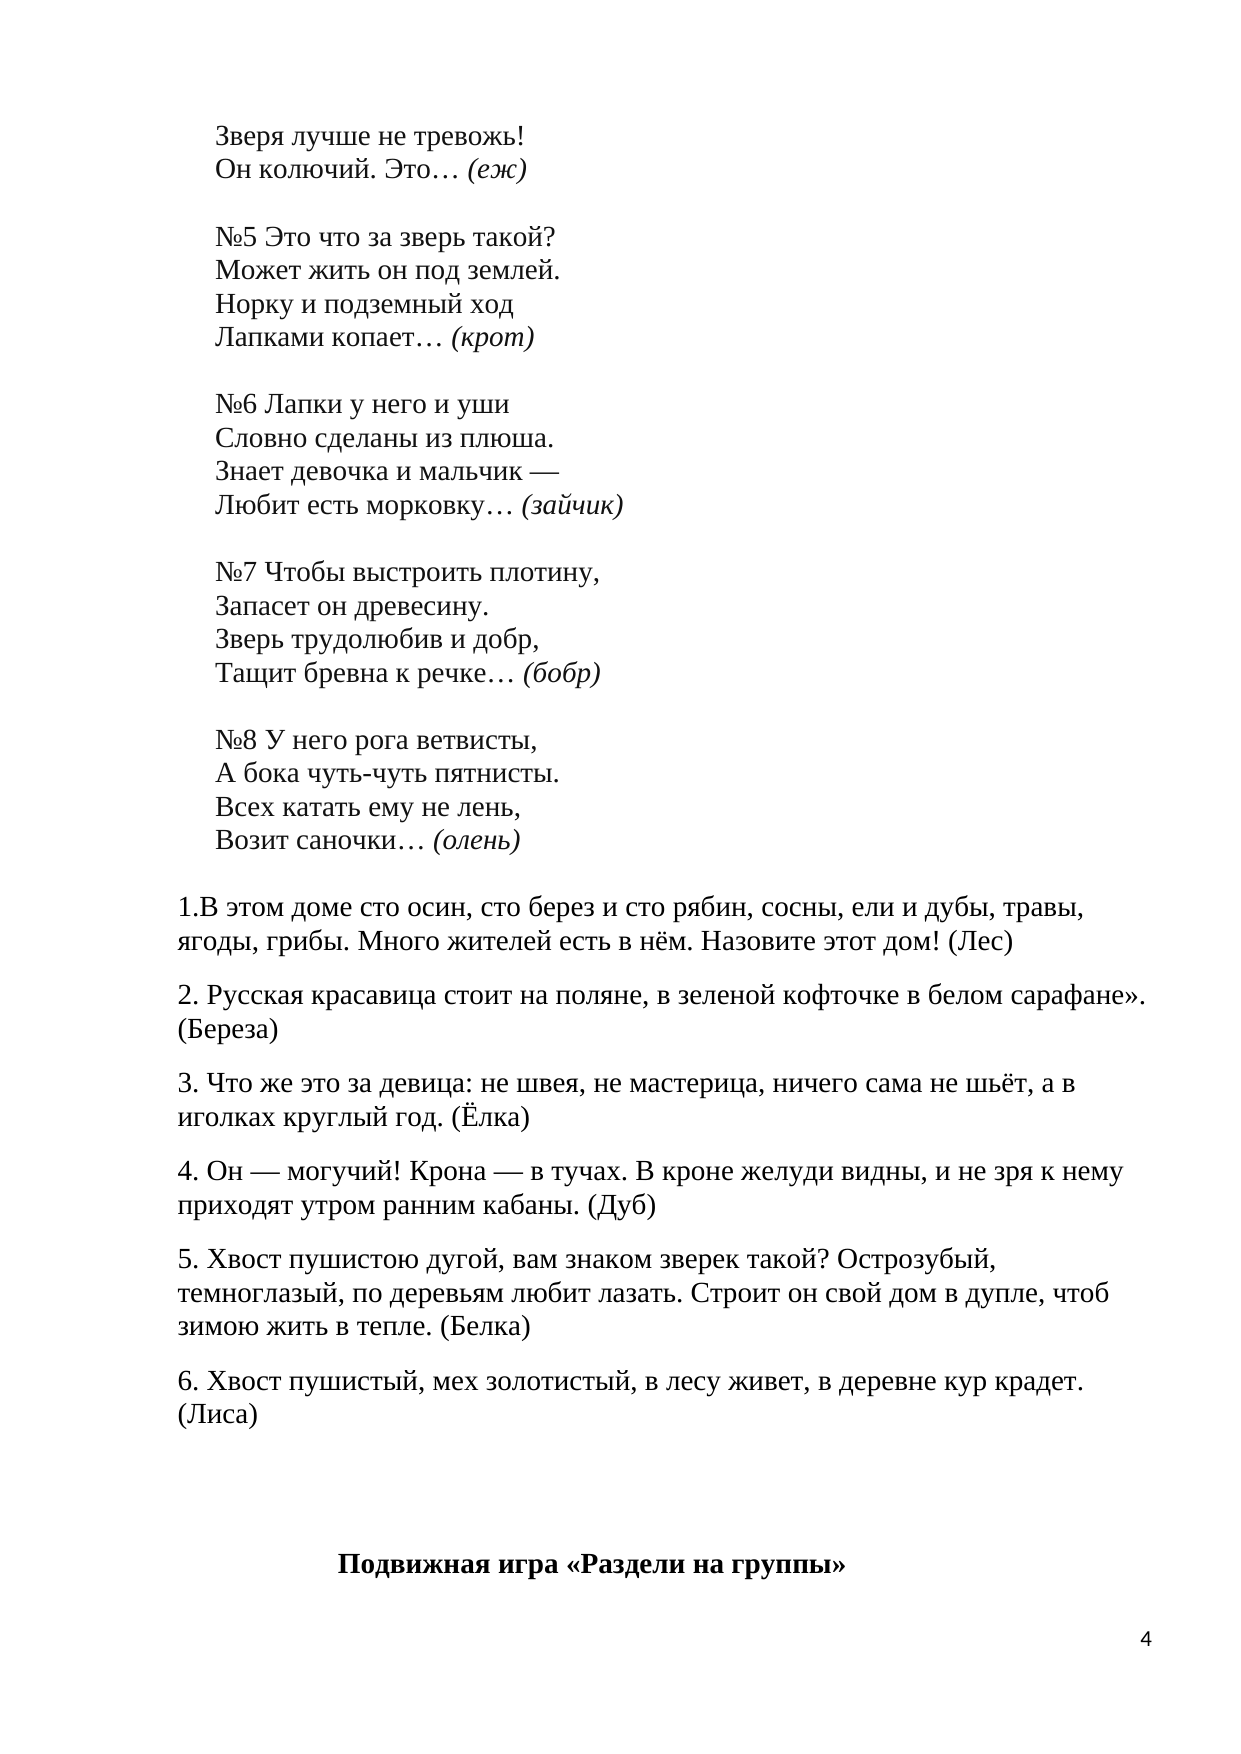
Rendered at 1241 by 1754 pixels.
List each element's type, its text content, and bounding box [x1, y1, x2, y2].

text Словно сделаны из плюша. [177, 420, 1152, 453]
text Тащит бревна к речке… (бобр) [177, 655, 1152, 688]
text 3. Что же это за девица: не швея, не мастерица, ничего сама не шьёт, а в иголках круглый год. (Ёлка) [177, 1065, 1152, 1132]
text Знает девочка и мальчик — [177, 453, 1152, 487]
text 6. Хвост пушистый, мех золотистый, в лесу живет, в деревне кур крадет. (Лиса) [177, 1363, 1152, 1430]
text 2. Русская красавица стоит на поляне, в зеленой кофточке в белом сарафане». (Береза) [177, 977, 1152, 1044]
text №8 У него рога ветвисты, [177, 722, 1152, 755]
text Возит саночки… (олень) [177, 822, 1152, 856]
text Зверь трудолюбив и добр, [177, 621, 1152, 655]
text А бока чуть-чуть пятнисты. [177, 755, 1152, 789]
text Любит есть морковку… (зайчик) [177, 487, 1152, 521]
text Подвижная игра «Раздели на группы» [177, 1546, 1152, 1579]
text №6 Лапки у него и уши [177, 386, 1152, 420]
text №5 Это что за зверь такой? [177, 219, 1152, 252]
text Зверя лучше не тревожь! [177, 118, 1152, 152]
text Он колючий. Это… (еж) [177, 152, 1152, 185]
text Лапками копает… (крот) [177, 319, 1152, 353]
text №7 Чтобы выстроить плотину, [177, 554, 1152, 588]
text 5. Хвост пушистою дугой, вам знаком зверек такой? Острозубый, темноглазый, по деревьям любит лазать. Строит он свой дом в дупле, чтоб зимою жить в тепле. (Белка) [177, 1241, 1152, 1342]
text 1.В этом доме сто осин, сто берез и сто рябин, сосны, ели и дубы, травы, ягоды, грибы. Много жителей есть в нём. Назовите этот дом! (Лес) [177, 889, 1152, 957]
text Может жить он под землей. [177, 252, 1152, 286]
text 4. Он — могучий! Крона — в тучах. В кроне желуди видны, и не зря к нему приходят утром ранним кабаны. (Дуб) [177, 1153, 1152, 1220]
text Всех катать ему не лень, [177, 789, 1152, 822]
text Запасет он древесину. [177, 588, 1152, 621]
text Норку и подземный ход [177, 286, 1152, 319]
